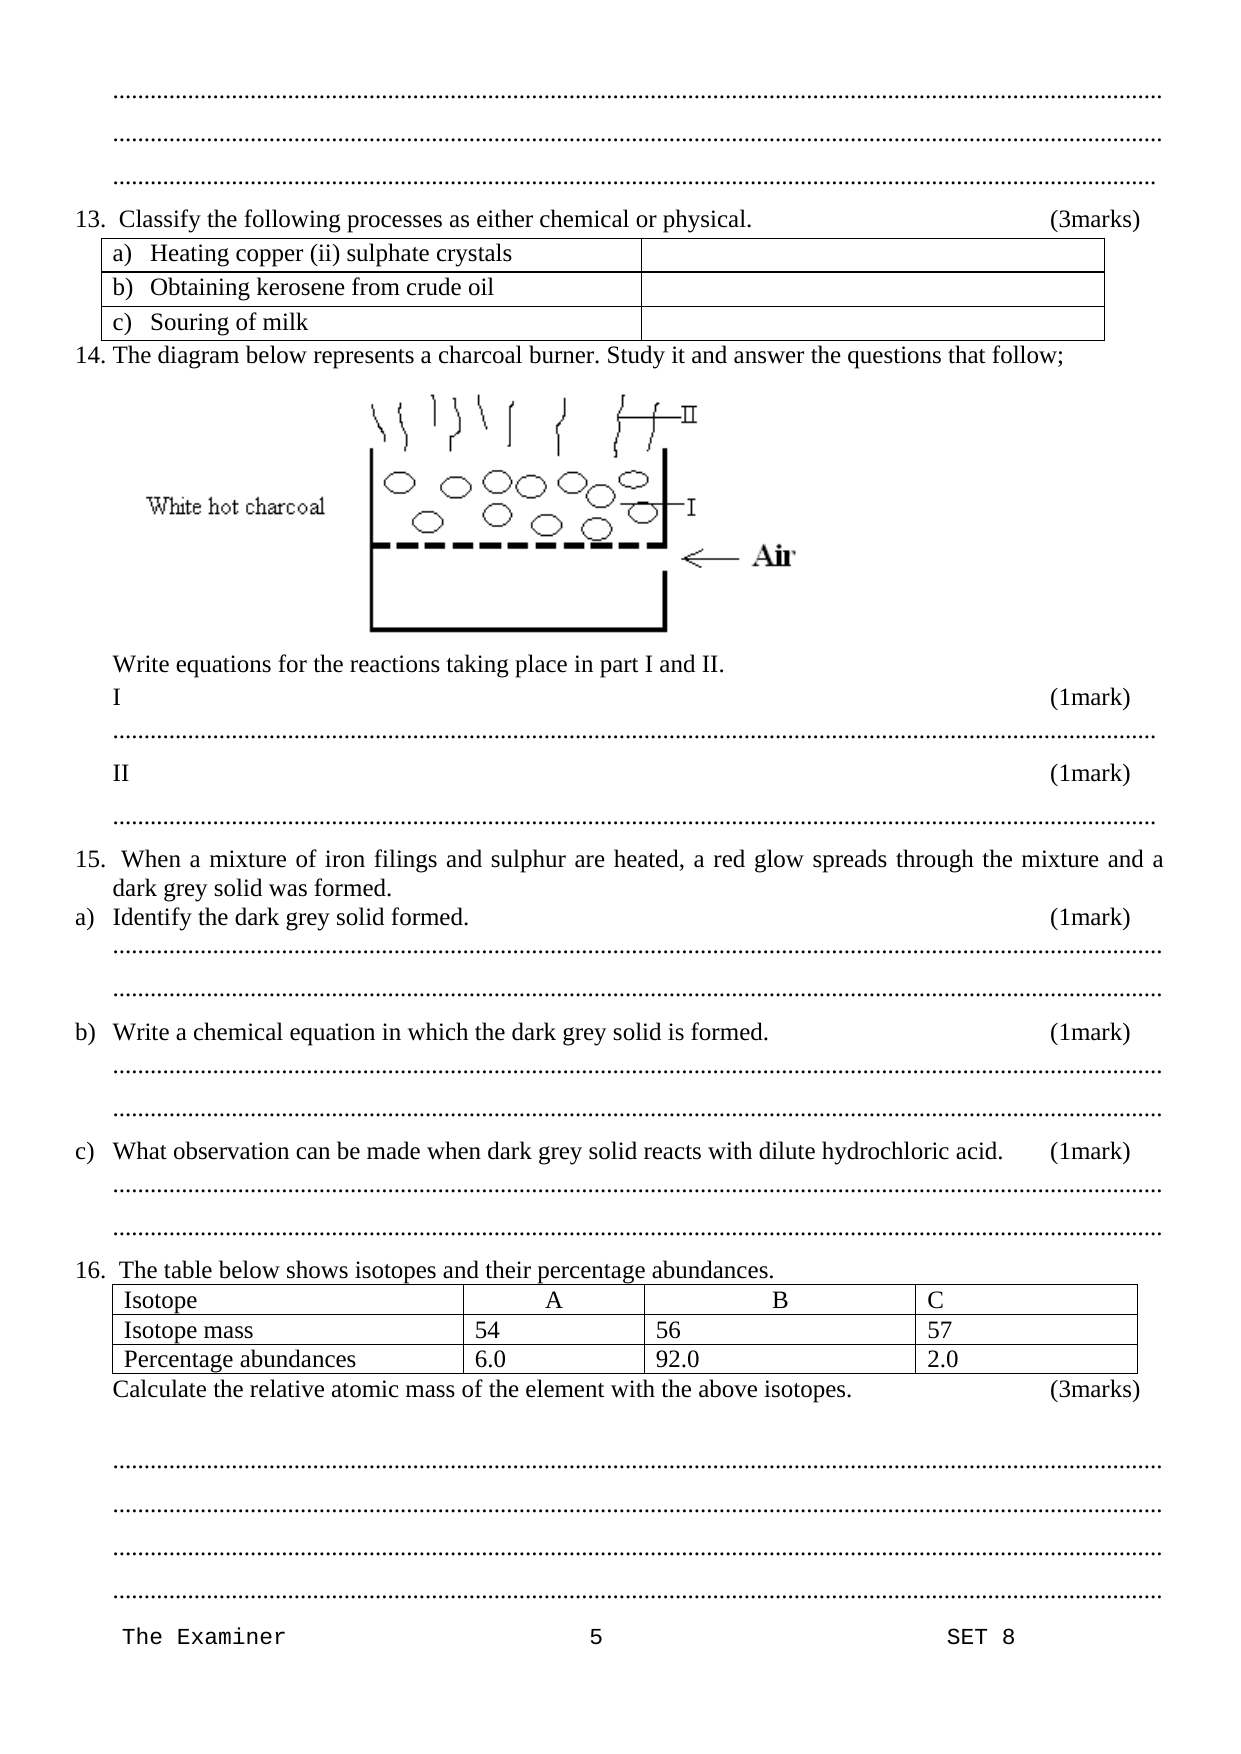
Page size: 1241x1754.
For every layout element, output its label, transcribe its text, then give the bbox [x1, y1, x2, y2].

table_cell Obtaining kerosene from crude oil [102, 273, 641, 306]
picture [112, 373, 813, 645]
text Calculate the relative atomic mass of the element with the above isotopes. (3marks) [75, 1374, 1165, 1403]
table_header Isotope [113, 1285, 463, 1314]
text ....................................................................................................................................................................... [75, 715, 1165, 743]
text Write equations for the reactions taking place in part I and II. [75, 649, 1165, 677]
table_cell 92.0 [645, 1345, 915, 1373]
table_header A [464, 1285, 644, 1314]
text II (1mark) [75, 758, 1165, 787]
table_cell 54 [464, 1315, 644, 1343]
list When a mixture of iron filings and sulphur are heated, a red glow spreads through the mixture and a dark grey solid was formed. [75, 844, 1165, 902]
table_cell Souring of milk [102, 307, 641, 339]
list Classify the following processes as either chemical or physical. (3marks) [75, 204, 1165, 233]
list Identify the dark grey solid formed. (1mark) [75, 902, 1165, 930]
table_cell 6.0 [464, 1345, 644, 1373]
list Write a chemical equation in which the dark grey solid is formed. (1mark) [75, 1017, 1165, 1045]
table_cell [642, 307, 1104, 339]
table_cell Percentage abundances [113, 1345, 463, 1373]
table_cell 2.0 [916, 1345, 1137, 1373]
text ................................................................................................................................................................................................................................................................................................................................................ [112, 1169, 1165, 1241]
table_cell 56 [645, 1315, 915, 1343]
list The table below shows isotopes and their percentage abundances. [75, 1255, 1165, 1284]
table_header [642, 239, 1104, 271]
text I (1mark) [75, 682, 1165, 711]
table_cell Isotope mass [113, 1315, 463, 1343]
table_header C [916, 1285, 1137, 1314]
list The diagram below represents a charcoal burner. Study it and answer the questions that follow; [75, 341, 1165, 369]
table_cell [642, 273, 1104, 306]
list What observation can be made when dark grey solid reacts with dilute hydrochloric acid. (1mark) [75, 1136, 1165, 1165]
list ....................................................................................................................................................................................................................................................................................................................................................................................................................................................................................................................... [112, 75, 1165, 190]
list ................................................................................................................................................................................................................................................................................................................................................ [112, 1050, 1165, 1122]
table_header Heating copper (ii) sulphate crystals [102, 239, 641, 271]
table_header B [645, 1285, 915, 1314]
table_cell 57 [916, 1315, 1137, 1343]
text ....................................................................................................................................................................... [75, 801, 1165, 830]
text ................................................................................................................................................................................................................................................................................................................................................ [112, 930, 1165, 1002]
